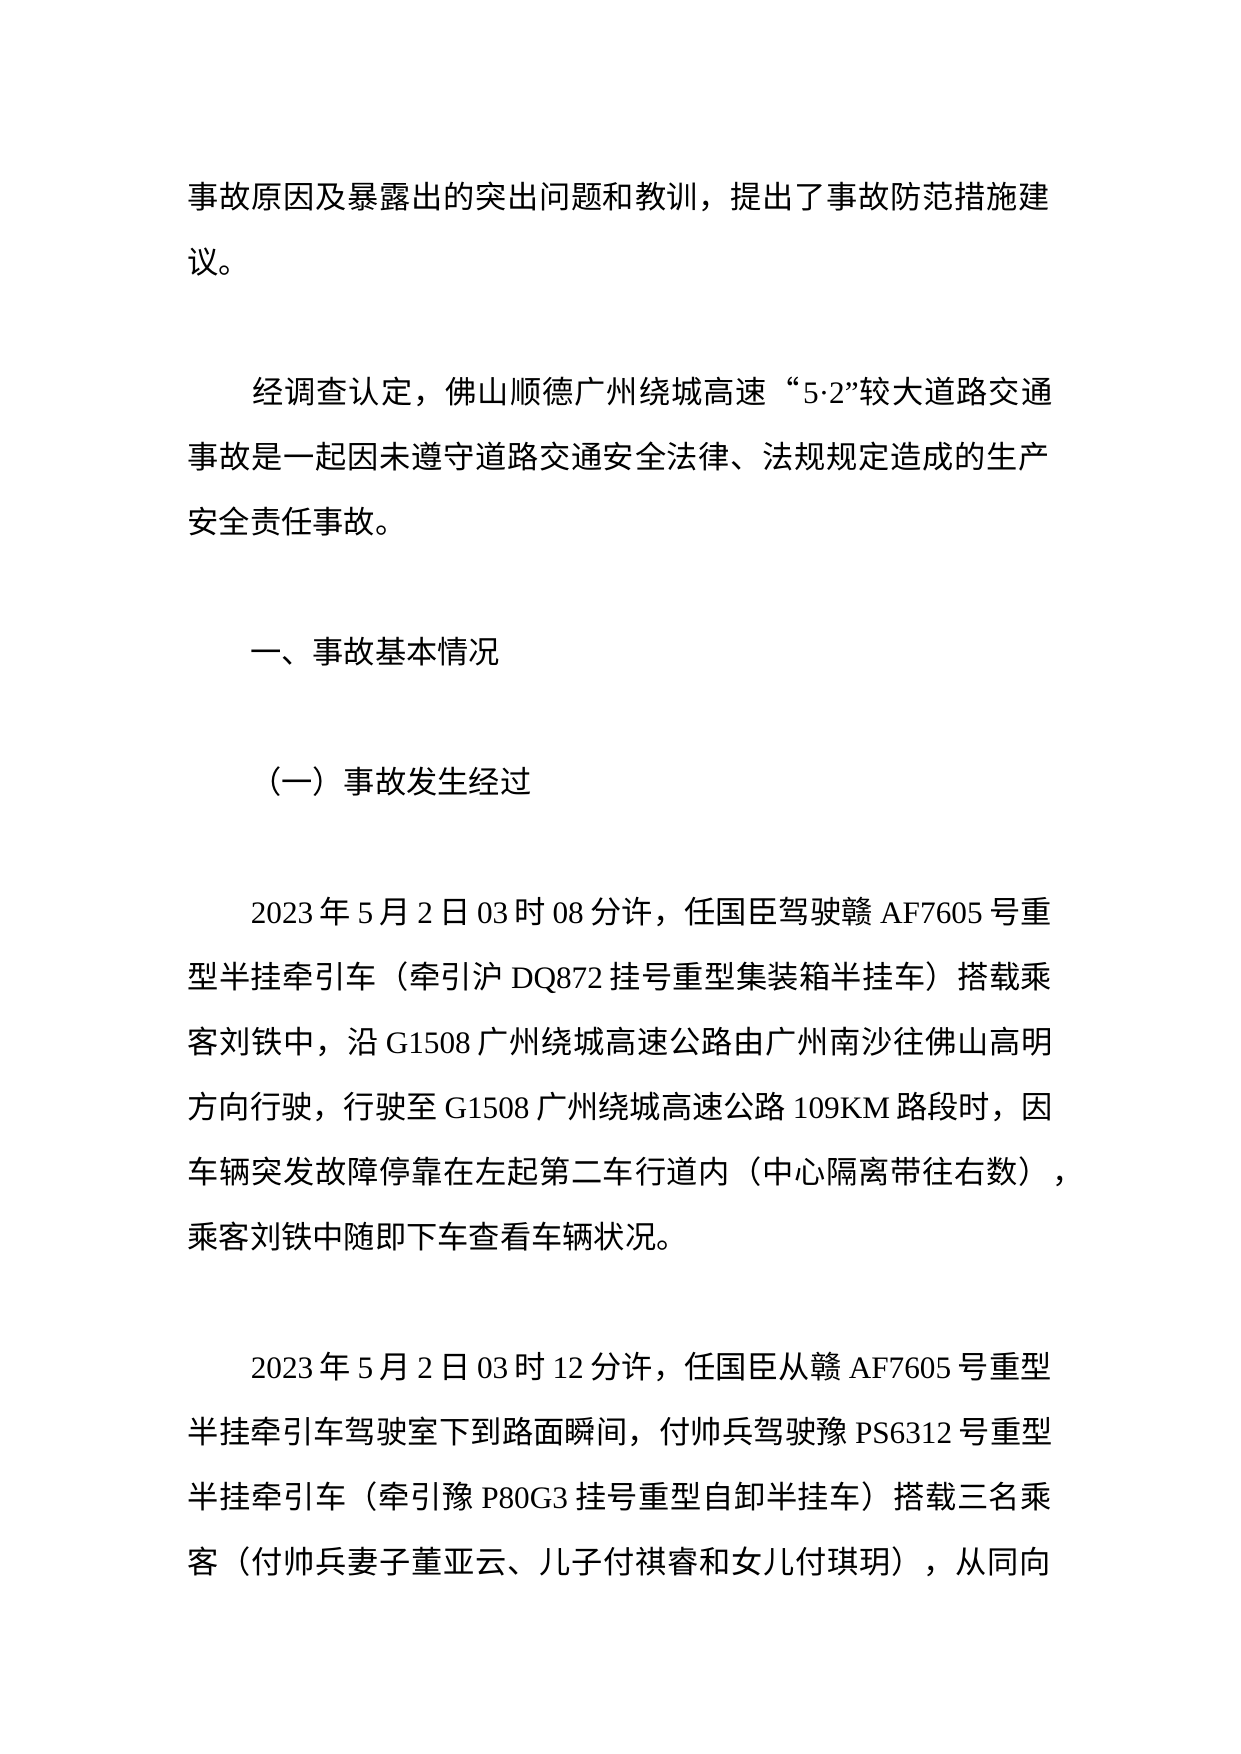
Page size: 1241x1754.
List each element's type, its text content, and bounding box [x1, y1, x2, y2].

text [187, 162, 1053, 292]
text 一、事故基本情况 [187, 617, 1053, 682]
text （一）事故发生经过 [187, 747, 1053, 812]
text 2023年5月2日03时08分许，任国臣驾驶赣AF7605号重型半挂牵引车（牵引沪DQ872挂号重型集装箱半挂车）搭载乘客刘铁中，沿G1508广州绕城高速公路由广州南沙往佛山高明方向行驶，行驶至G1508广州绕城高速公路109KM路段时，因车辆突发故障停靠在左起第二车行道内（中心隔离带往右数），乘客刘铁中随即下车查看车辆状况。 [187, 877, 1053, 1267]
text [187, 1332, 1053, 1592]
text 经调查认定，佛山顺德广州绕城高速“5·2”较大道路交通事故是一起因未遵守道路交通安全法律、法规规定造成的生产安全责任事故。 [187, 357, 1053, 552]
